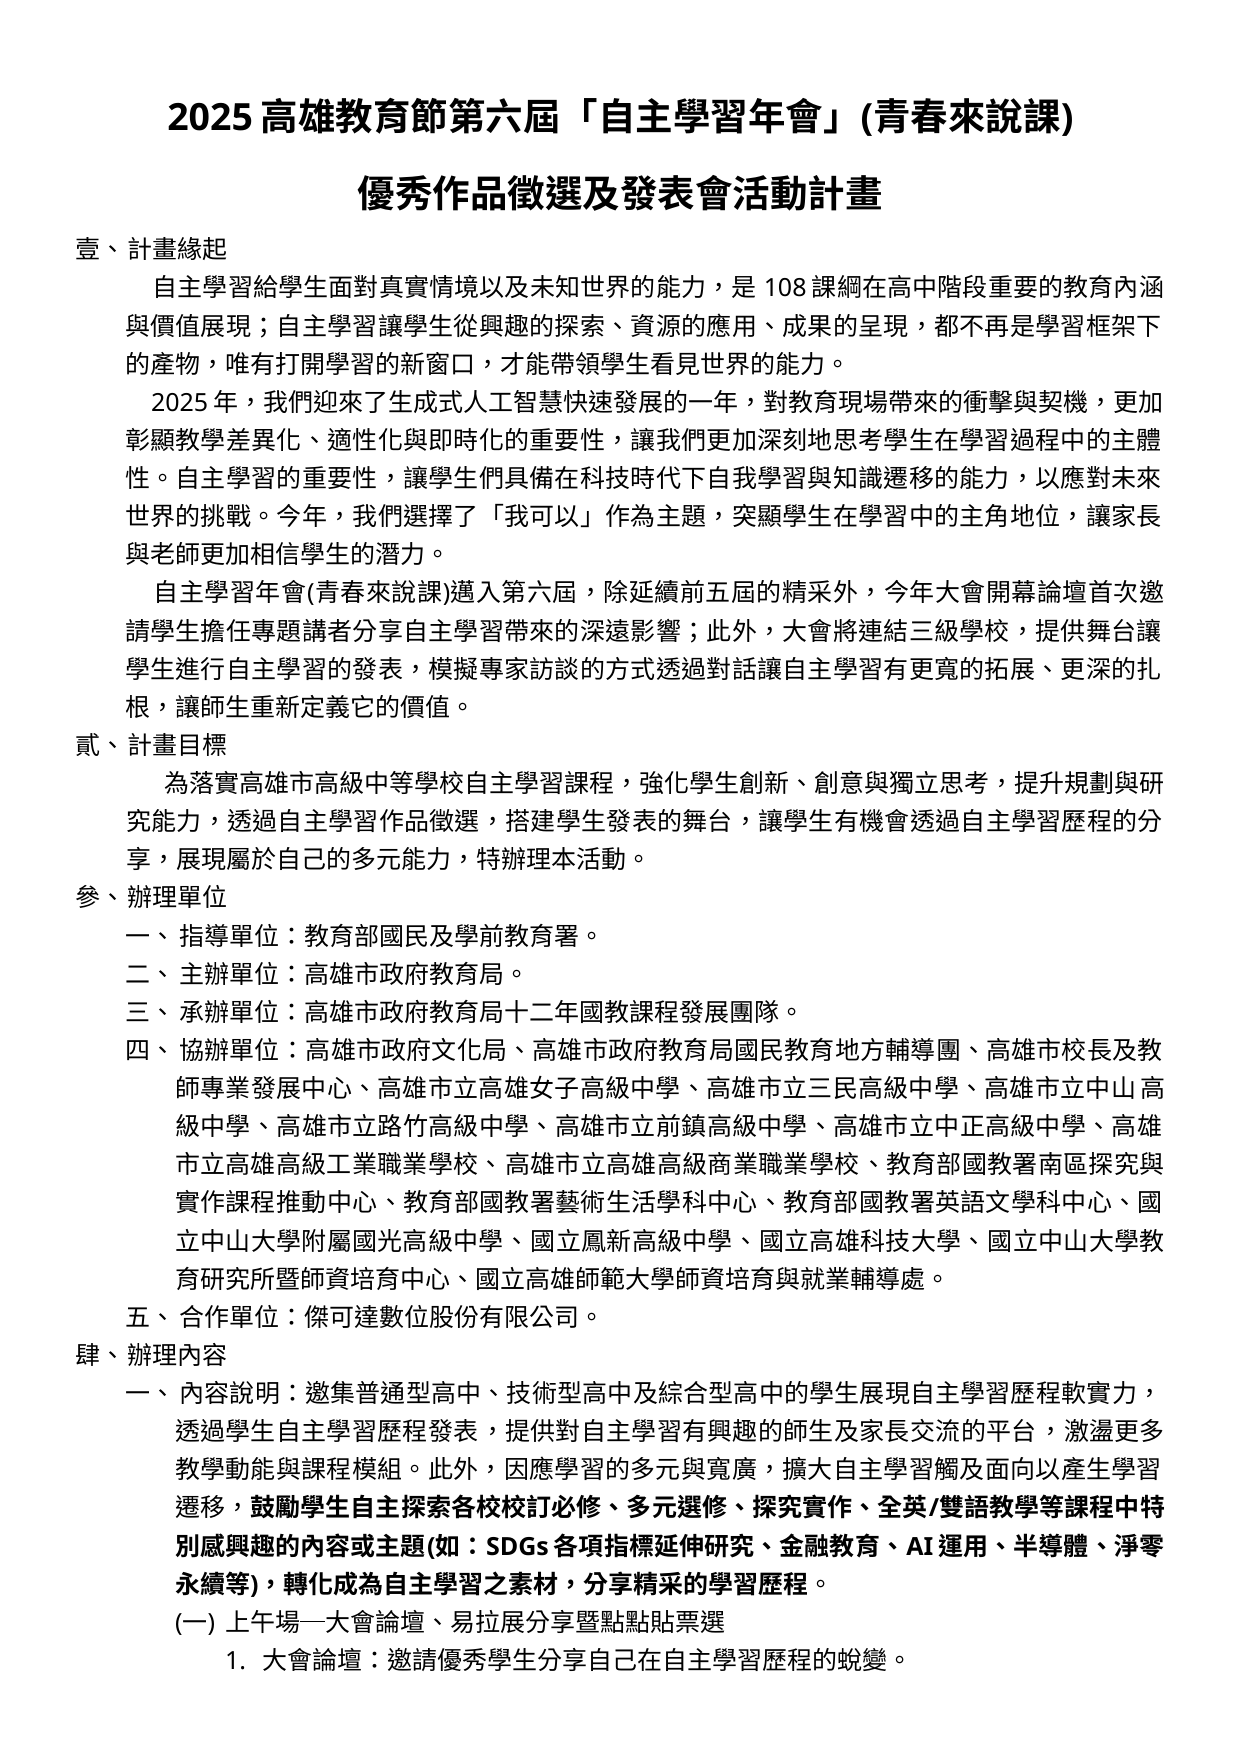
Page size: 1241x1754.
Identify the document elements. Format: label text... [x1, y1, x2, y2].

list 大會論壇：邀請優秀學生分享自己在自主學習歷程的蛻變。 [225, 1639, 1165, 1678]
list 承辦單位：高雄市政府教育局十二年國教課程發展團隊。 [125, 991, 1165, 1029]
list 辦理單位 [75, 877, 1165, 915]
list 辦理內容 [75, 1334, 1165, 1373]
list 內容說明：邀集普通型高中、技術型高中及綜合型高中的學生展現自主學習歷程軟實力，透過學生自主學習歷程發表，提供對自主學習有興趣的師生及家長交流的平台，激盪更多教學動能與課程模組。此外，因應學習的多元與寬廣，擴大自主學習觸及面向以產生學習遷移，鼓勵學生自主探索各校校訂必修、多元選修、探究實作、全英/雙語教學等課程中特別感興趣的內容或主題(如：SDGs各項指標延伸研究、金融教育、AI運用、半導體、淨零永續等)，轉化成為自主學習之素材，分享精采的學習歷程。 [125, 1373, 1165, 1601]
list 協辦單位：高雄市政府文化局、高雄市政府教育局國民教育地方輔導團、高雄市校長及教師專業發展中心、高雄市立高雄女子高級中學、高雄市立三民高級中學、高雄市立中山高級中學、高雄市立路竹高級中學、高雄市立前鎮高級中學、高雄市立中正高級中學、高雄市立高雄高級工業職業學校、高雄市立高雄高級商業職業學校、教育部國教署南區探究與實作課程推動中心、教育部國教署藝術生活學科中心、教育部國教署英語文學科中心、國立中山大學附屬國光高級中學、國立鳳新高級中學、國立高雄科技大學、國立中山大學教育研究所暨師資培育中心、國立高雄師範大學師資培育與就業輔導處。 [125, 1029, 1165, 1296]
text 2025高雄教育節第六屆「自主學習年會」(青春來說課) [75, 76, 1165, 153]
list 指導單位：教育部國民及學前教育署。 [125, 915, 1165, 953]
text 為落實高雄市高級中等學校自主學習課程，強化學生創新、創意與獨立思考，提升規劃與研究能力，透過自主學習作品徵選，搭建學生發表的舞台，讓學生有機會透過自主學習歷程的分享，展現屬於自己的多元能力，特辦理本活動。 [126, 763, 1165, 877]
text 優秀作品徵選及發表會活動計畫 [75, 153, 1165, 229]
list 自主學習給學生面對真實情境以及未知世界的能力，是108課綱在高中階段重要的教育內涵與價值展現；自主學習讓學生從興趣的探索、資源的應用、成果的呈現，都不再是學習框架下的產物，唯有打開學習的新窗口，才能帶領學生看見世界的能力。 [125, 267, 1165, 381]
list 2025年，我們迎來了生成式人工智慧快速發展的一年，對教育現場帶來的衝擊與契機，更加彰顯教學差異化、適性化與即時化的重要性，讓我們更加深刻地思考學生在學習過程中的主體性。自主學習的重要性，讓學生們具備在科技時代下自我學習與知識遷移的能力，以應對未來世界的挑戰。今年，我們選擇了「我可以」作為主題，突顯學生在學習中的主角地位，讓家長與老師更加相信學生的潛力。 [125, 381, 1165, 572]
list 上午場─大會論壇、易拉展分享暨點點貼票選 [175, 1601, 1165, 1639]
list 主辦單位：高雄市政府教育局。 [125, 953, 1165, 991]
list 自主學習年會(青春來說課)邁入第六屆，除延續前五屆的精采外，今年大會開幕論壇首次邀請學生擔任專題講者分享自主學習帶來的深遠影響；此外，大會將連結三級學校，提供舞台讓學生進行自主學習的發表，模擬專家訪談的方式透過對話讓自主學習有更寬的拓展、更深的扎根，讓師生重新定義它的價值。 [125, 572, 1165, 724]
list 計畫緣起 [75, 229, 1165, 267]
list 計畫目標 [75, 724, 1165, 763]
list 合作單位：傑可達數位股份有限公司。 [125, 1296, 1165, 1334]
